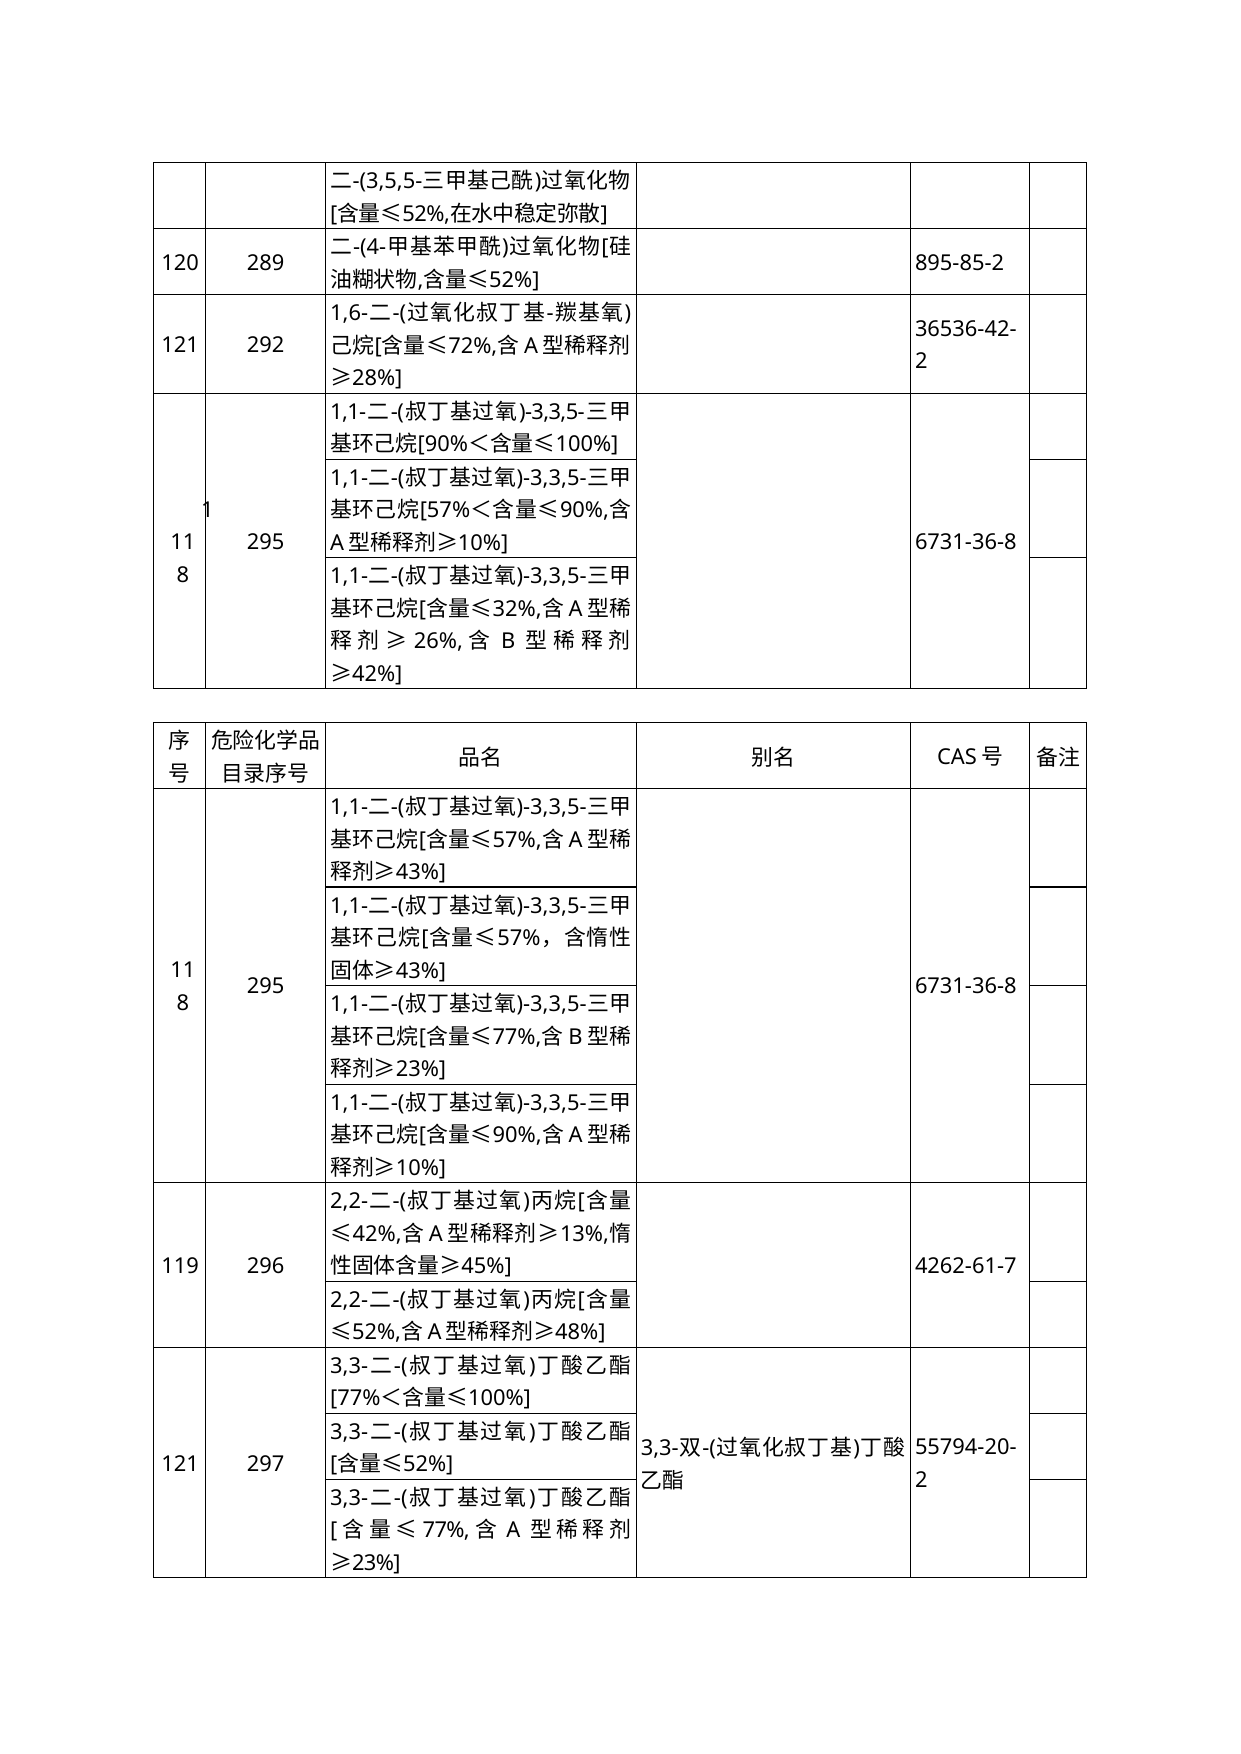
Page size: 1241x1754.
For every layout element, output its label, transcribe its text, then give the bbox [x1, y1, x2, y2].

table_header 危险化学品 目录序号 [206, 723, 325, 788]
table_cell 2,2-二-(叔丁基过氧)丙烷[含量≤42%,含A型稀释剂≥13%,惰性固体含量≥45%] [326, 1183, 636, 1281]
table_cell 3,3-双-(过氧化叔丁基)丁酸乙酯 [637, 1348, 910, 1577]
table_cell 2,2-二-(叔丁基过氧)丙烷[含量≤52%,含A型稀释剂≥48%] [326, 1282, 636, 1347]
table_cell [154, 1348, 205, 1577]
table_cell [154, 1183, 205, 1347]
table_cell 3,3-二-(叔丁基过氧)丁酸乙酯[含量≤77%,含A型稀释剂≥23%] [326, 1480, 636, 1577]
table_cell [1030, 986, 1086, 1083]
table_cell 296 [206, 1183, 325, 1347]
table_cell 297 [206, 1348, 325, 1577]
table_header 备注 [1030, 723, 1086, 788]
table_cell 1118 [154, 394, 205, 688]
table_cell 1,1-二-(叔丁基过氧)-3,3,5-三甲基环己烷[90%＜含量≤100%] [326, 394, 636, 459]
table_cell 36536-42-2 [911, 295, 1029, 393]
table_cell 118 [154, 789, 205, 1182]
table_cell 1,1-二-(叔丁基过氧)-3,3,5-三甲基环己烷[含量≤57%，含惰性固体≥43%] [326, 888, 636, 985]
table_cell [154, 295, 205, 393]
table_cell 6731-36-8 [911, 789, 1029, 1182]
table_header 品名 [326, 723, 636, 788]
table_cell 3,3-二-(叔丁基过氧)丁酸乙酯[77%＜含量≤100%] [326, 1348, 636, 1413]
table_cell [1030, 1183, 1086, 1281]
table_cell [1030, 1348, 1086, 1413]
table_cell [637, 394, 910, 688]
table_cell [1030, 789, 1086, 886]
table_cell [637, 295, 910, 393]
table_cell 1,1-二-(叔丁基过氧)-3,3,5-三甲基环己烷[含量≤90%,含A型稀释剂≥10%] [326, 1085, 636, 1182]
table_cell 1,1-二-(叔丁基过氧)-3,3,5-三甲基环己烷[含量≤57%,含A型稀释剂≥43%] [326, 789, 636, 886]
table_cell 1,1-二-(叔丁基过氧)-3,3,5-三甲基环己烷[含量≤77%,含B型稀释剂≥23%] [326, 986, 636, 1083]
table_cell [1030, 460, 1086, 557]
table_cell [1030, 163, 1086, 228]
table_header 序号 [154, 723, 205, 788]
table_cell 292 [206, 295, 325, 393]
table_cell 二-(3,5,5-三甲基己酰)过氧化物[含量≤52%,在水中稳定弥散] [326, 163, 636, 228]
table_header CAS号 [911, 723, 1029, 788]
table_cell 4262-61-7 [911, 1183, 1029, 1347]
table_header 别名 [637, 723, 910, 788]
table_cell [1030, 295, 1086, 393]
table_cell 895-85-2 [911, 229, 1029, 294]
table_cell 1,6-二-(过氧化叔丁基-羰基氧)己烷[含量≤72%,含A型稀释剂≥28%] [326, 295, 636, 393]
table_cell [1030, 558, 1086, 688]
table_cell 二-(4-甲基苯甲酰)过氧化物[硅油糊状物,含量≤52%] [326, 229, 636, 294]
table_cell [637, 789, 910, 1182]
table_cell 295 [206, 394, 325, 688]
table_cell [1030, 1085, 1086, 1182]
table_cell 55794-20-2 [911, 1348, 1029, 1577]
table_cell [154, 229, 205, 294]
table_cell [637, 229, 910, 294]
table_cell [1030, 888, 1086, 985]
table_cell [1030, 1480, 1086, 1577]
table_cell 1,1-二-(叔丁基过氧)-3,3,5-三甲基环己烷[57%＜含量≤90%,含A型稀释剂≥10%] [326, 460, 636, 557]
table_cell 295 [206, 789, 325, 1182]
table_cell [1030, 229, 1086, 294]
table_cell [1030, 1414, 1086, 1479]
table_cell [1030, 394, 1086, 459]
table_cell 6731-36-8 [911, 394, 1029, 688]
table_cell 3,3-二-(叔丁基过氧)丁酸乙酯[含量≤52%] [326, 1414, 636, 1479]
table_cell [637, 1183, 910, 1347]
table_cell 1,1-二-(叔丁基过氧)-3,3,5-三甲基环己烷[含量≤32%,含A型稀释剂≥26%,含B型稀释剂≥42%] [326, 558, 636, 688]
table_cell 289 [206, 229, 325, 294]
table_cell [1030, 1282, 1086, 1347]
